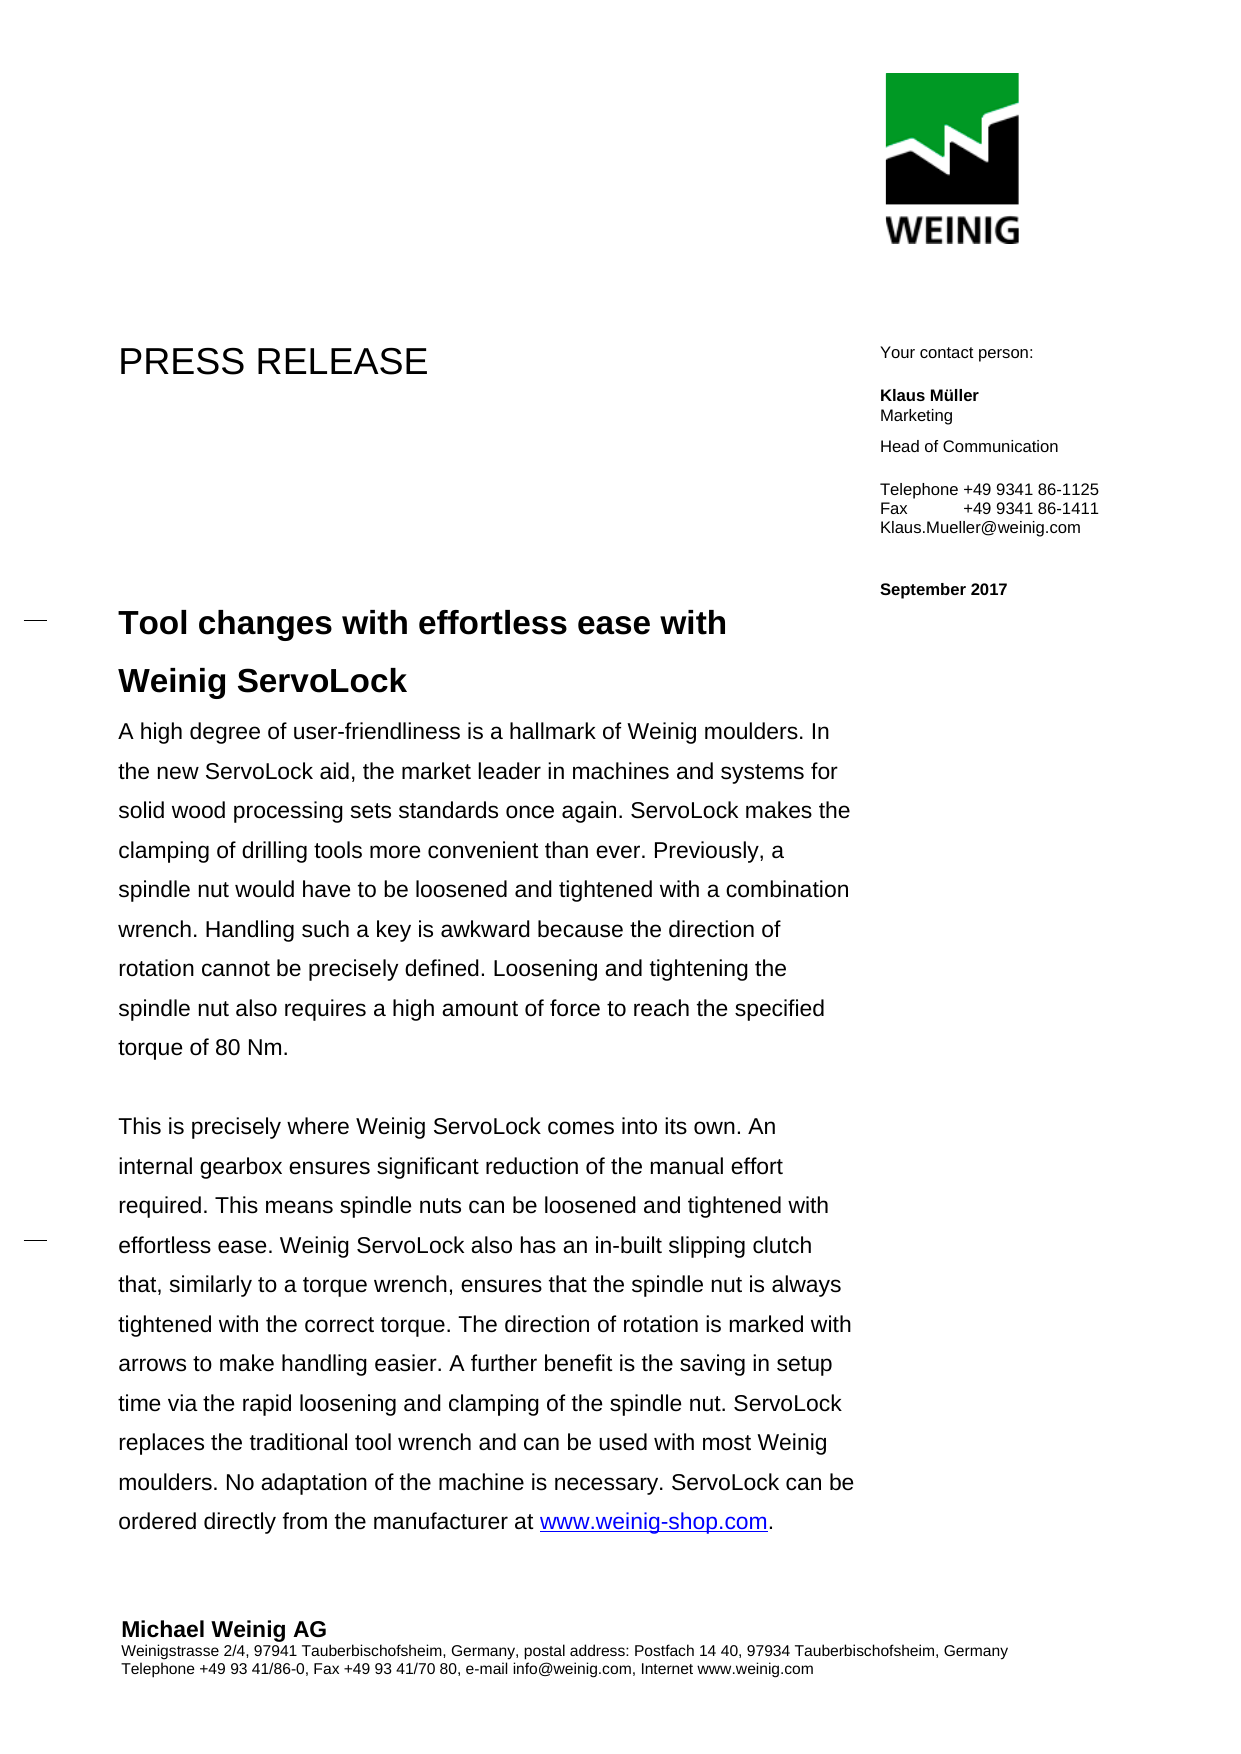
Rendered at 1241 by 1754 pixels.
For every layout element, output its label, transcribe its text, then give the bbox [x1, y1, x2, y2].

text PRESS RELEASE [118, 339, 856, 382]
text Weinig ServoLock [118, 661, 856, 699]
text This is precisely where Weinig ServoLock comes into its own. An internal gearbox ensures significant reduction of the manual effort required. This means spindle nuts can be loosened and tightened with effortless ease. Weinig ServoLock also has an in-built slipping clutch that, similarly to a torque wrench, ensures that the spindle nut is always tightened with the correct torque. The direction of rotation is marked with arrows to make handling easier. A further benefit is the saving in setup time via the rapid loosening and clamping of the spindle nut. ServoLock replaces the traditional tool wrench and can be used with most Weinig moulders. No adaptation of the machine is necessary. ServoLock can be ordered directly from the manufacturer at www.weinig-shop.com. [118, 1113, 856, 1534]
text A high degree of user-friendliness is a hallmark of Weinig moulders. In the new ServoLock aid, the market leader in machines and systems for solid wood processing sets standards once again. ServoLock makes the clamping of drilling tools more convenient than ever. Previously, a spindle nut would have to be loosened and tightened with a combination wrench. Handling such a key is awkward because the direction of rotation cannot be precisely defined. Loosening and tightening the spindle nut also requires a high amount of force to reach the specified torque of 80 Nm. [118, 718, 856, 1061]
picture [885, 73, 1019, 244]
text Tool changes with effortless ease with [118, 603, 856, 642]
